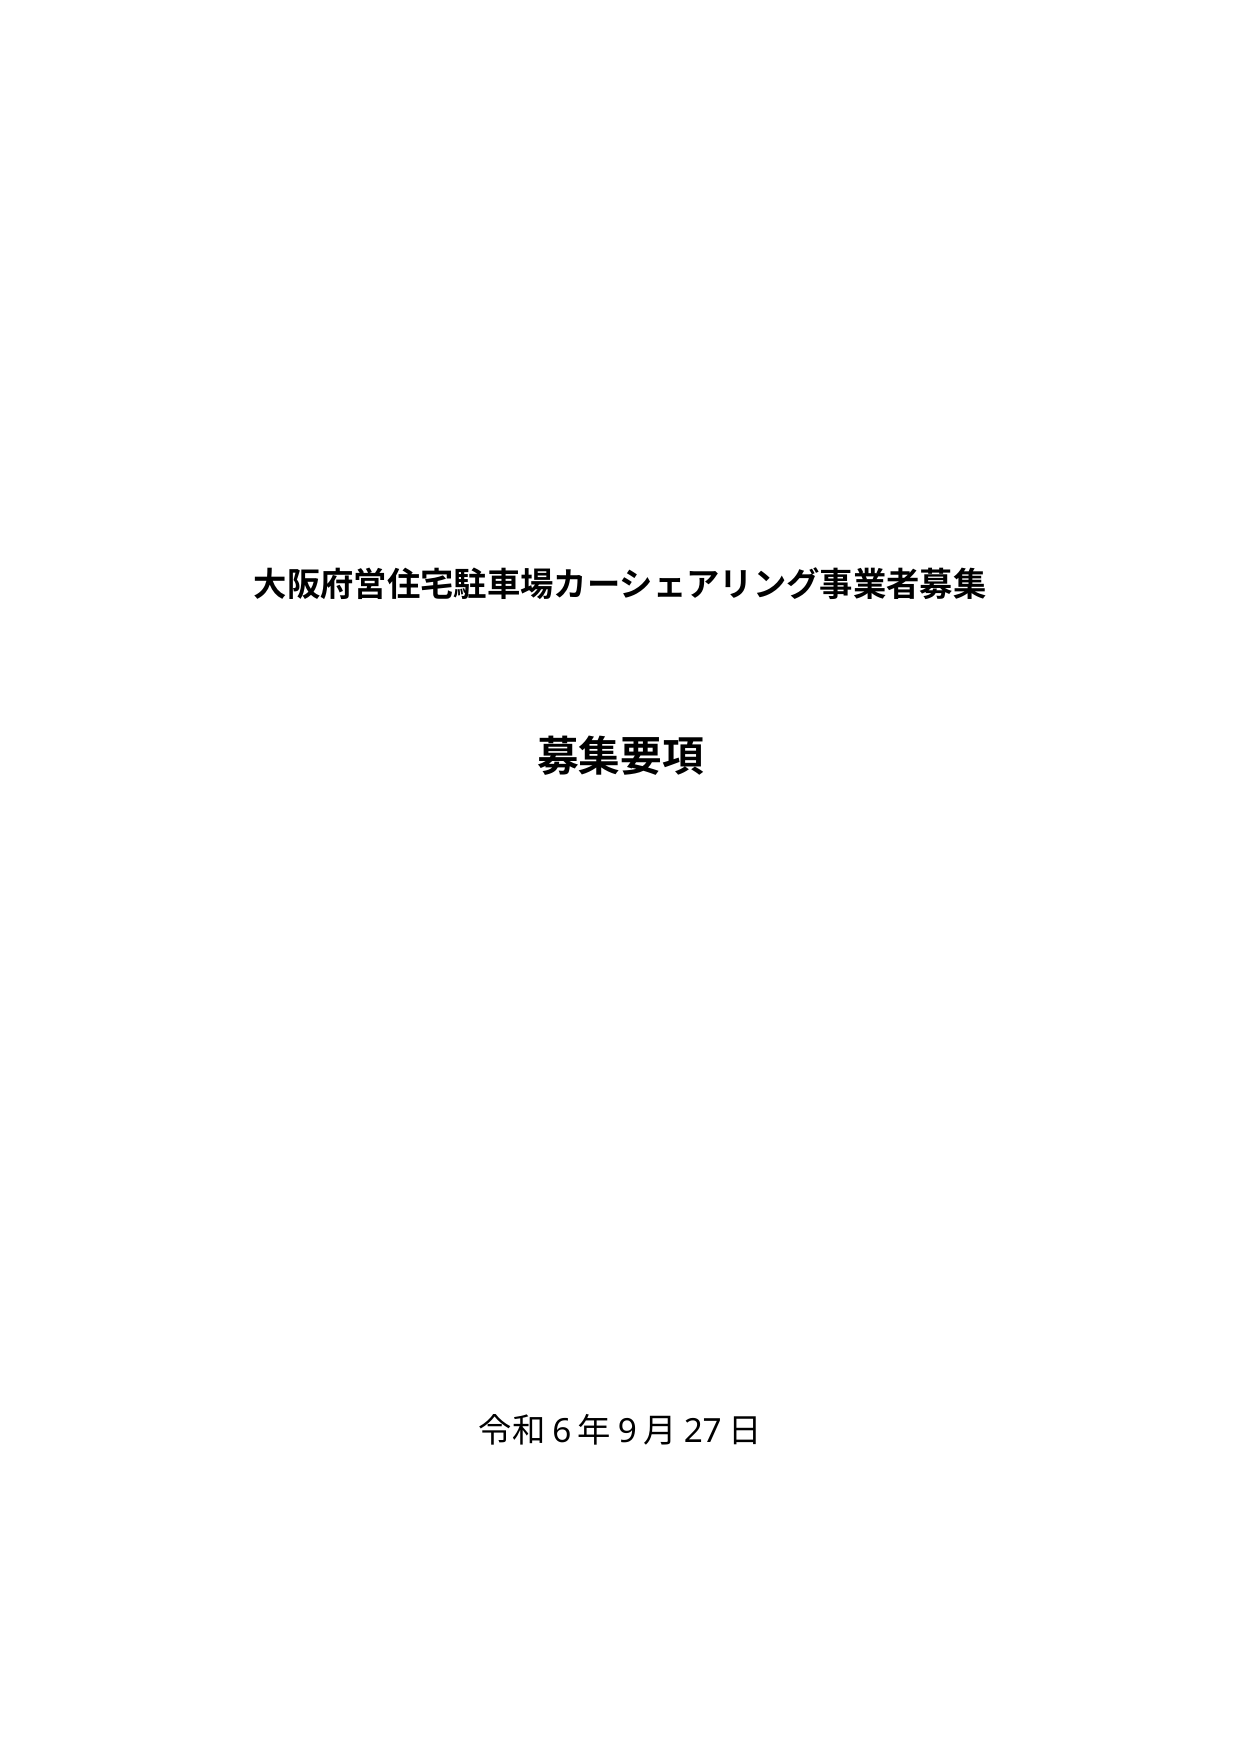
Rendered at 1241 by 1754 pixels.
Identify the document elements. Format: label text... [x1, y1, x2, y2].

text 募集要項 [148, 716, 1092, 791]
text 大阪府営住宅駐車場カーシェアリング事業者募集 [148, 544, 1092, 619]
text 令和6年9月27日 [148, 1391, 1092, 1466]
